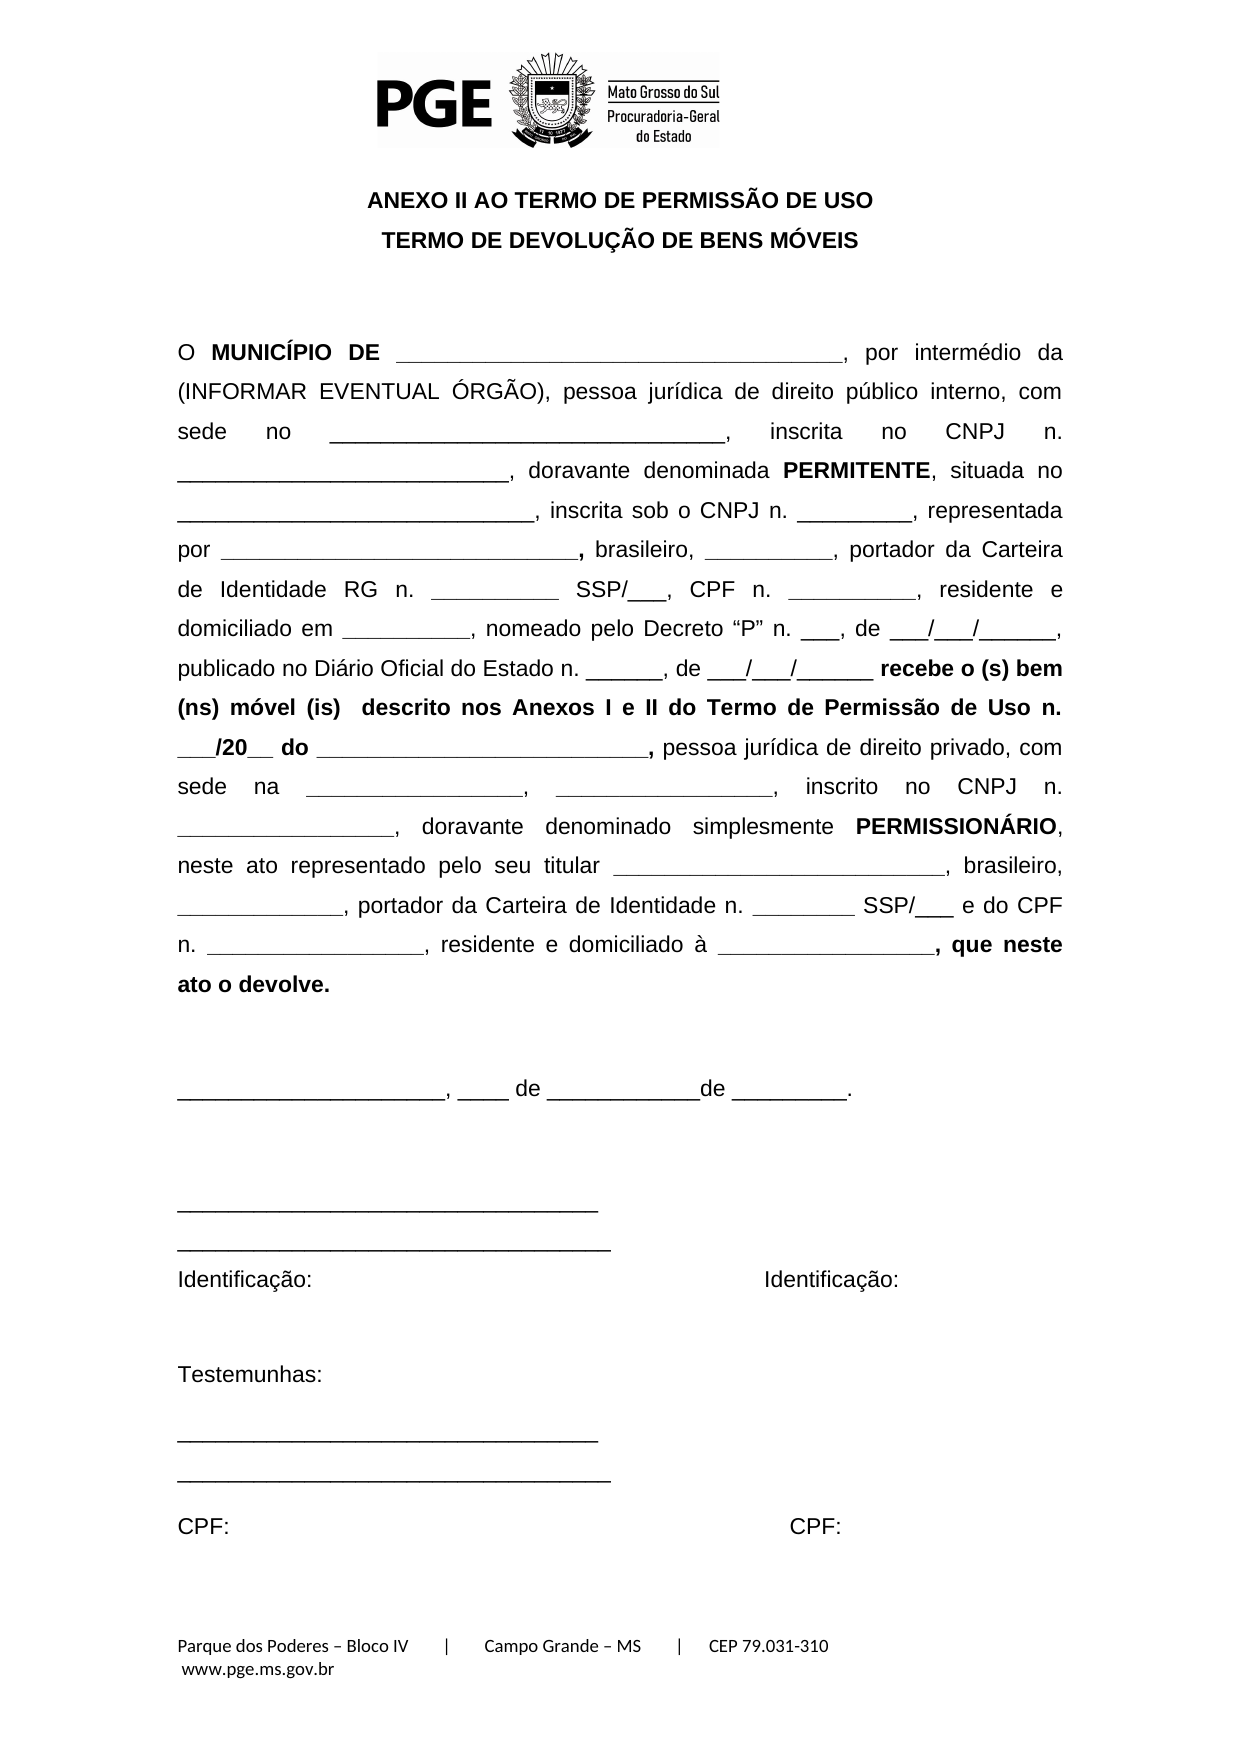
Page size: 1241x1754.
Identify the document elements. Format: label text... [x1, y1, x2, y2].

text Identificação: Identificação: [177, 1266, 1063, 1292]
text Testemunhas: [177, 1361, 1063, 1388]
text _____________________, ____ de ____________de _________. [177, 1074, 1063, 1101]
text CPF: CPF: [177, 1513, 1063, 1539]
text _________________________________ __________________________________ [177, 1417, 1063, 1483]
text ANEXO II AO TERMO DE PERMISSÃO DE USO [177, 187, 1063, 213]
text _________________________________ __________________________________ [177, 1187, 1063, 1253]
text O MUNICÍPIO DE ___________________________________, por intermédio da (INFORMAR EVENTUAL ÓRGÃO), pessoa jurídica de direito público interno, com sede no _______________________________, inscrita no CNPJ n. __________________________, doravante denominada PERMITENTE, situada no ____________________________, inscrita sob o CNPJ n. _________, representada por ____________________________, brasileiro, __________, portador da Carteira de Identidade RG n. __________ SSP/___, CPF n. __________, residente e domiciliado em __________, nomeado pelo Decreto “P” n. ___, de ___/___/______, publicado no Diário Oficial do Estado n. ______, de ___/___/______ recebe o (s) bem (ns) móvel (is) descrito nos Anexos I e II do Termo de Permissão de Uso n. ___/20__ do __________________________, pessoa jurídica de direito privado, com sede na _________________, _________________, inscrito no CNPJ n. _________________, doravante denominado simplesmente PERMISSIONÁRIO, neste ato representado pelo seu titular __________________________, brasileiro, _____________, portador da Carteira de Identidade n. ________ SSP/___ e do CPF n. _________________, residente e domiciliado à _________________, que neste ato o devolve. [177, 339, 1063, 997]
picture [377, 52, 720, 148]
text TERMO DE DEVOLUÇÃO DE BENS MÓVEIS [177, 227, 1063, 253]
